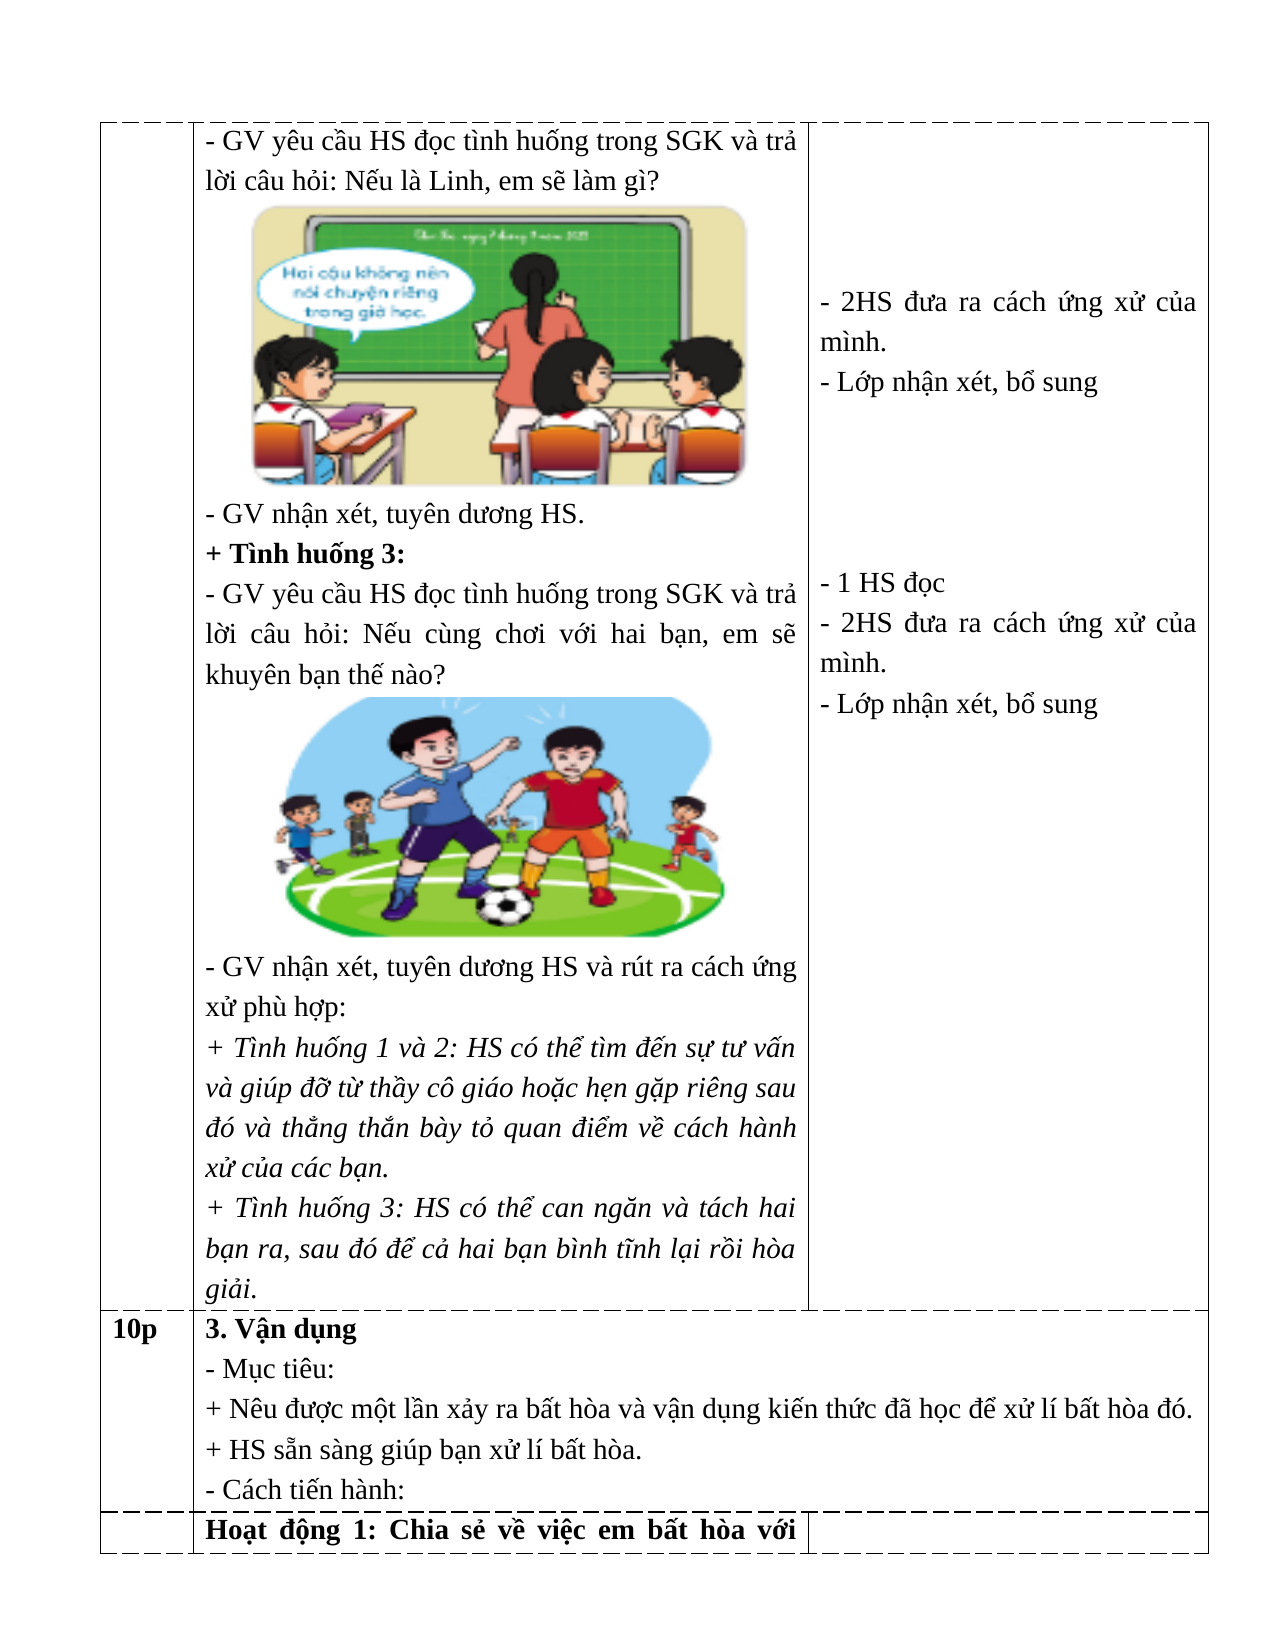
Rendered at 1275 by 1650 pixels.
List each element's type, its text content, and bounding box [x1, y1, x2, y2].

table_cell 3. Vận dụng - Mục tiêu: + Nêu được một lần xảy ra bất hòa và vận dụng kiến thức đã học để xử lí bất hòa đó. + HS sẵn sàng giúp bạn xử lí bất hòa. - Cách tiến hành: [194, 1310, 1208, 1511]
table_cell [809, 122, 1208, 1310]
table_cell [101, 122, 193, 1310]
table_cell [101, 1511, 193, 1553]
picture [251, 203, 752, 491]
picture [273, 697, 730, 944]
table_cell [809, 1511, 1208, 1553]
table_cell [194, 122, 808, 1310]
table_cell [194, 1511, 808, 1553]
table_cell 10p [101, 1310, 193, 1511]
